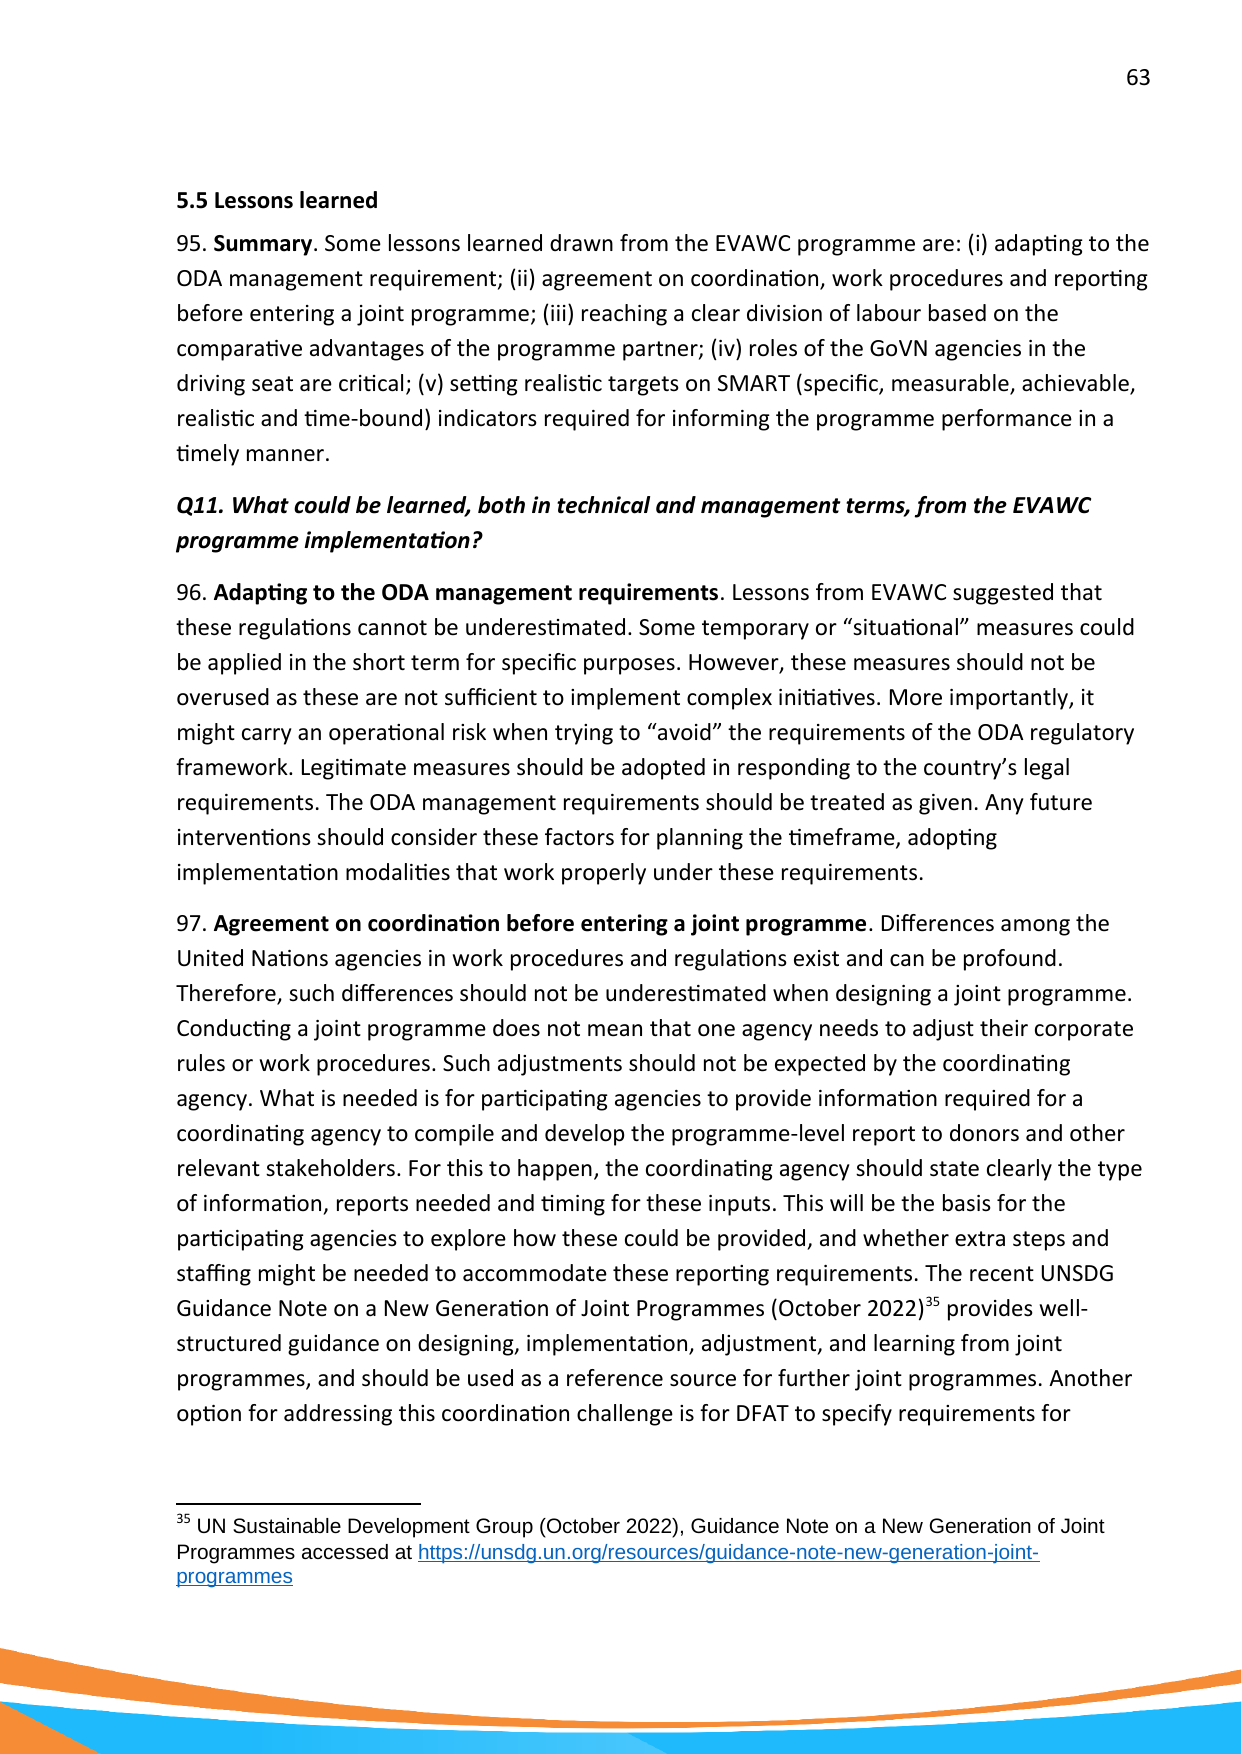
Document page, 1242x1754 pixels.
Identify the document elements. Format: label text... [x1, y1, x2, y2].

text 96. Adapting to the ODA management requirements. Lessons from EVAWC suggested that these regulations cannot be underestimated. Some temporary or “situational” measures could be applied in the short term for specific purposes. However, these measures should not be overused as these are not sufficient to implement complex initiatives. More importantly, it might carry an operational risk when trying to “avoid” the requirements of the ODA regulatory framework. Legitimate measures should be adopted in responding to the country’s legal requirements. The ODA management requirements should be treated as given. Any future interventions should consider these factors for planning the timeframe, adopting implementation modalities that work properly under these requirements. [176, 576, 1151, 886]
text Q11. What could be learned, both in technical and management terms, from the EVAWC programme implementation? [176, 489, 1151, 555]
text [176, 908, 1151, 1428]
picture [0, 1637, 1242, 1754]
subtitle 5.5 Lessons learned [176, 184, 1151, 215]
text 95. Summary. Some lessons learned drawn from the EVAWC programme are: (i) adapting to the ODA management requirement; (ii) agreement on coordination, work procedures and reporting before entering a joint programme; (iii) reaching a clear division of labour based on the comparative advantages of the programme partner; (iv) roles of the GoVN agencies in the driving seat are critical; (v) setting realistic targets on SMART (specific, measurable, achievable, realistic and time-bound) indicators required for informing the programme performance in a timely manner. [176, 228, 1151, 468]
